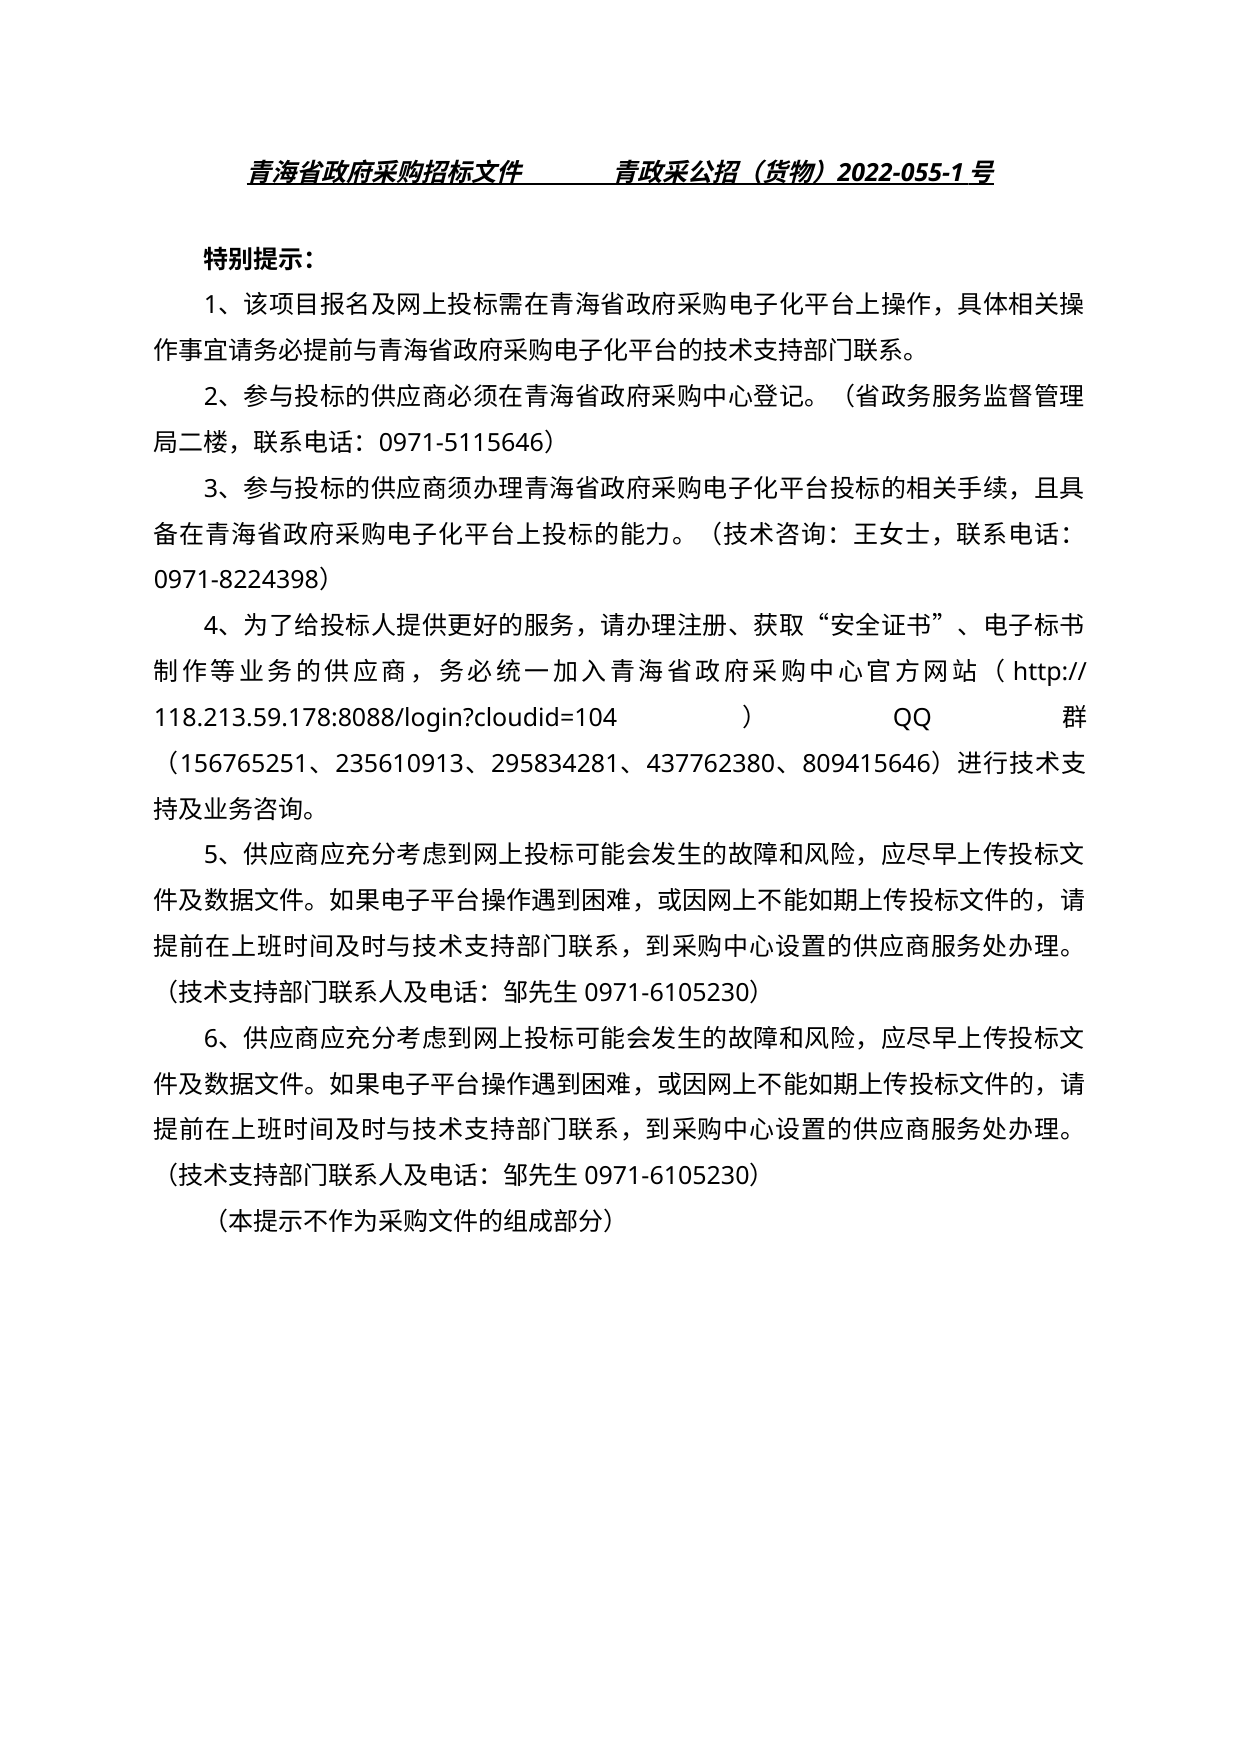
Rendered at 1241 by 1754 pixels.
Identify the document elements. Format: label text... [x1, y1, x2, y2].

text 2、参与投标的供应商必须在青海省政府采购中心登记。（省政务服务监督管理局二楼，联系电话：0971-5115646） [153, 369, 1087, 461]
text 特别提示： [153, 231, 1087, 277]
text 3、参与投标的供应商须办理青海省政府采购电子化平台投标的相关手续，且具备在青海省政府采购电子化平台上投标的能力。（技术咨询：王女士，联系电话：0971-8224398） [153, 461, 1087, 598]
text 4、为了给投标人提供更好的服务，请办理注册、获取“安全证书”、电子标书制作等业务的供应商，务必统一加入青海省政府采购中心官方网站（http://118.213.59.178:8088/login?cloudid=104）QQ群（156765251、235610913、295834281、437762380、809415646）进行技术支持及业务咨询。 [153, 598, 1087, 827]
text 6、供应商应充分考虑到网上投标可能会发生的故障和风险，应尽早上传投标文件及数据文件。如果电子平台操作遇到困难，或因网上不能如期上传投标文件的，请提前在上班时间及时与技术支持部门联系，到采购中心设置的供应商服务处办理。（技术支持部门联系人及电话：邹先生 0971-6105230） [153, 1011, 1087, 1194]
text 1、该项目报名及网上投标需在青海省政府采购电子化平台上操作，具体相关操作事宜请务必提前与青海省政府采购电子化平台的技术支持部门联系。 [153, 277, 1087, 369]
text 5、供应商应充分考虑到网上投标可能会发生的故障和风险，应尽早上传投标文件及数据文件。如果电子平台操作遇到困难，或因网上不能如期上传投标文件的，请提前在上班时间及时与技术支持部门联系，到采购中心设置的供应商服务处办理。（技术支持部门联系人及电话：邹先生 0971-6105230） [153, 827, 1087, 1011]
text （本提示不作为采购文件的组成部分） [153, 1194, 1087, 1240]
